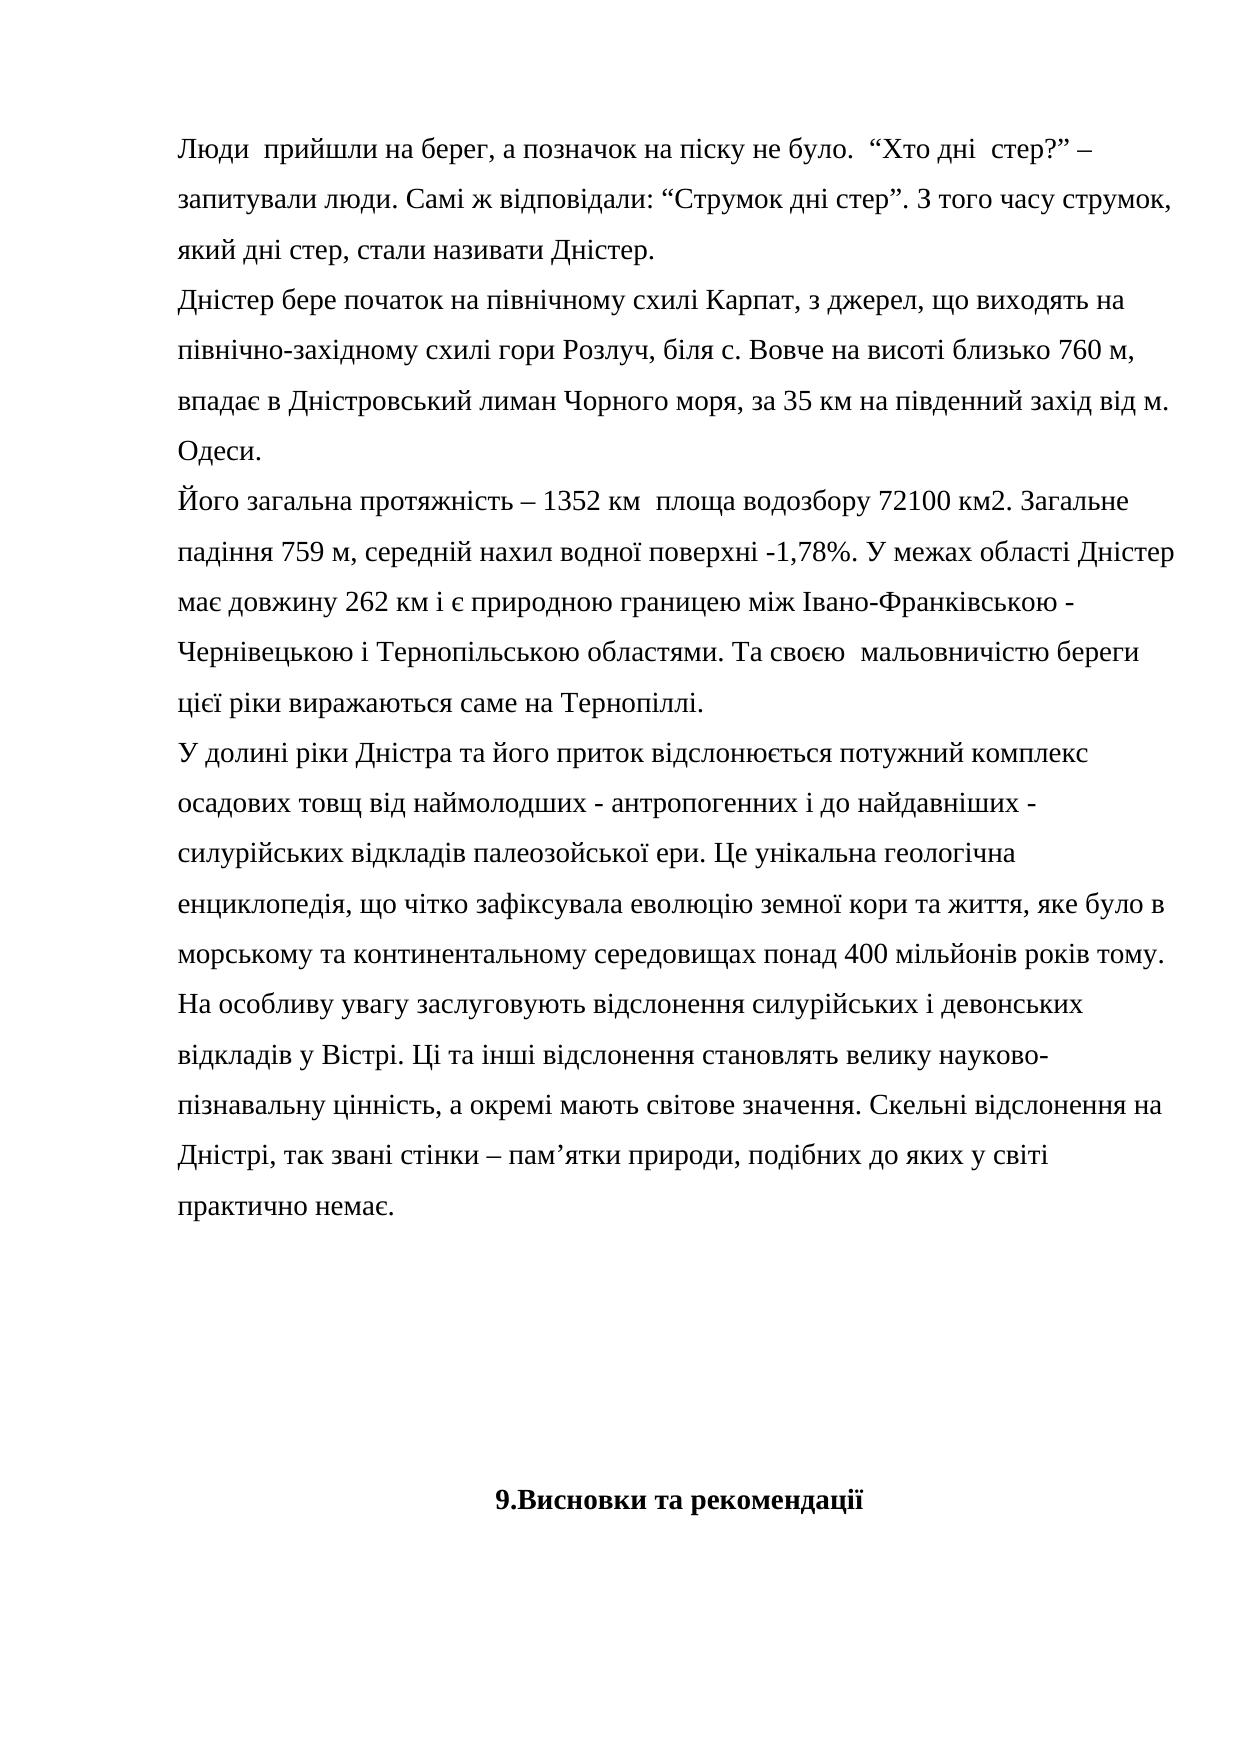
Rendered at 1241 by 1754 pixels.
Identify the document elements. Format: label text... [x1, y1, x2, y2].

text 9.Висновки та рекомендації [177, 1482, 1181, 1516]
text Люди прийшли на берег, а позначок на піску не було. “Хто дні стер?” – запитували люди. Самі ж відповідали: “Струмок дні стер”. З того часу струмок, який дні стер, стали називати Дністер. [177, 131, 1181, 265]
text Дністер бере початок на північному схилі Карпат, з джерел, що виходять на північно-західному схилі гори Розлуч, біля с. Вовче на висоті близько , впадає в Дністровський лиман Чорного моря, за на південний захід від м. Одеси. [177, 282, 1181, 467]
text У долині ріки Дністра та його приток відслонюється потужний комплекс осадових товщ від наймолодших - антропогенних і до найдавніших - силурійських відкладів палеозойської ери. Це унікальна геологічна енциклопедія, що чітко зафіксувала еволюцію земної кори та життя, яке було в морському та континентальному середовищах понад 400 мільйонів років тому. На особливу увагу заслуговують відслонення силурійських і девонських відкладів у Вістрі. Ці та інші відслонення становлять велику науково-пізнавальну цінність, а окремі мають світове значення. Скельні відслонення на Дністрі, так звані стінки – пам’ятки природи, подібних до яких у світі практично немає. [177, 735, 1181, 1221]
text Його загальна протяжність – площа водозбору 72100 км2. Загальне падіння , середній нахил водної поверхні -1,78%. У межах області Дністер має довжину і є природною границею між Івано-Франківською - Чернівецькою і Тернопільською областями. Та своєю мальовничістю береги цієї ріки виражаються саме на Тернопіллі. [177, 483, 1181, 718]
